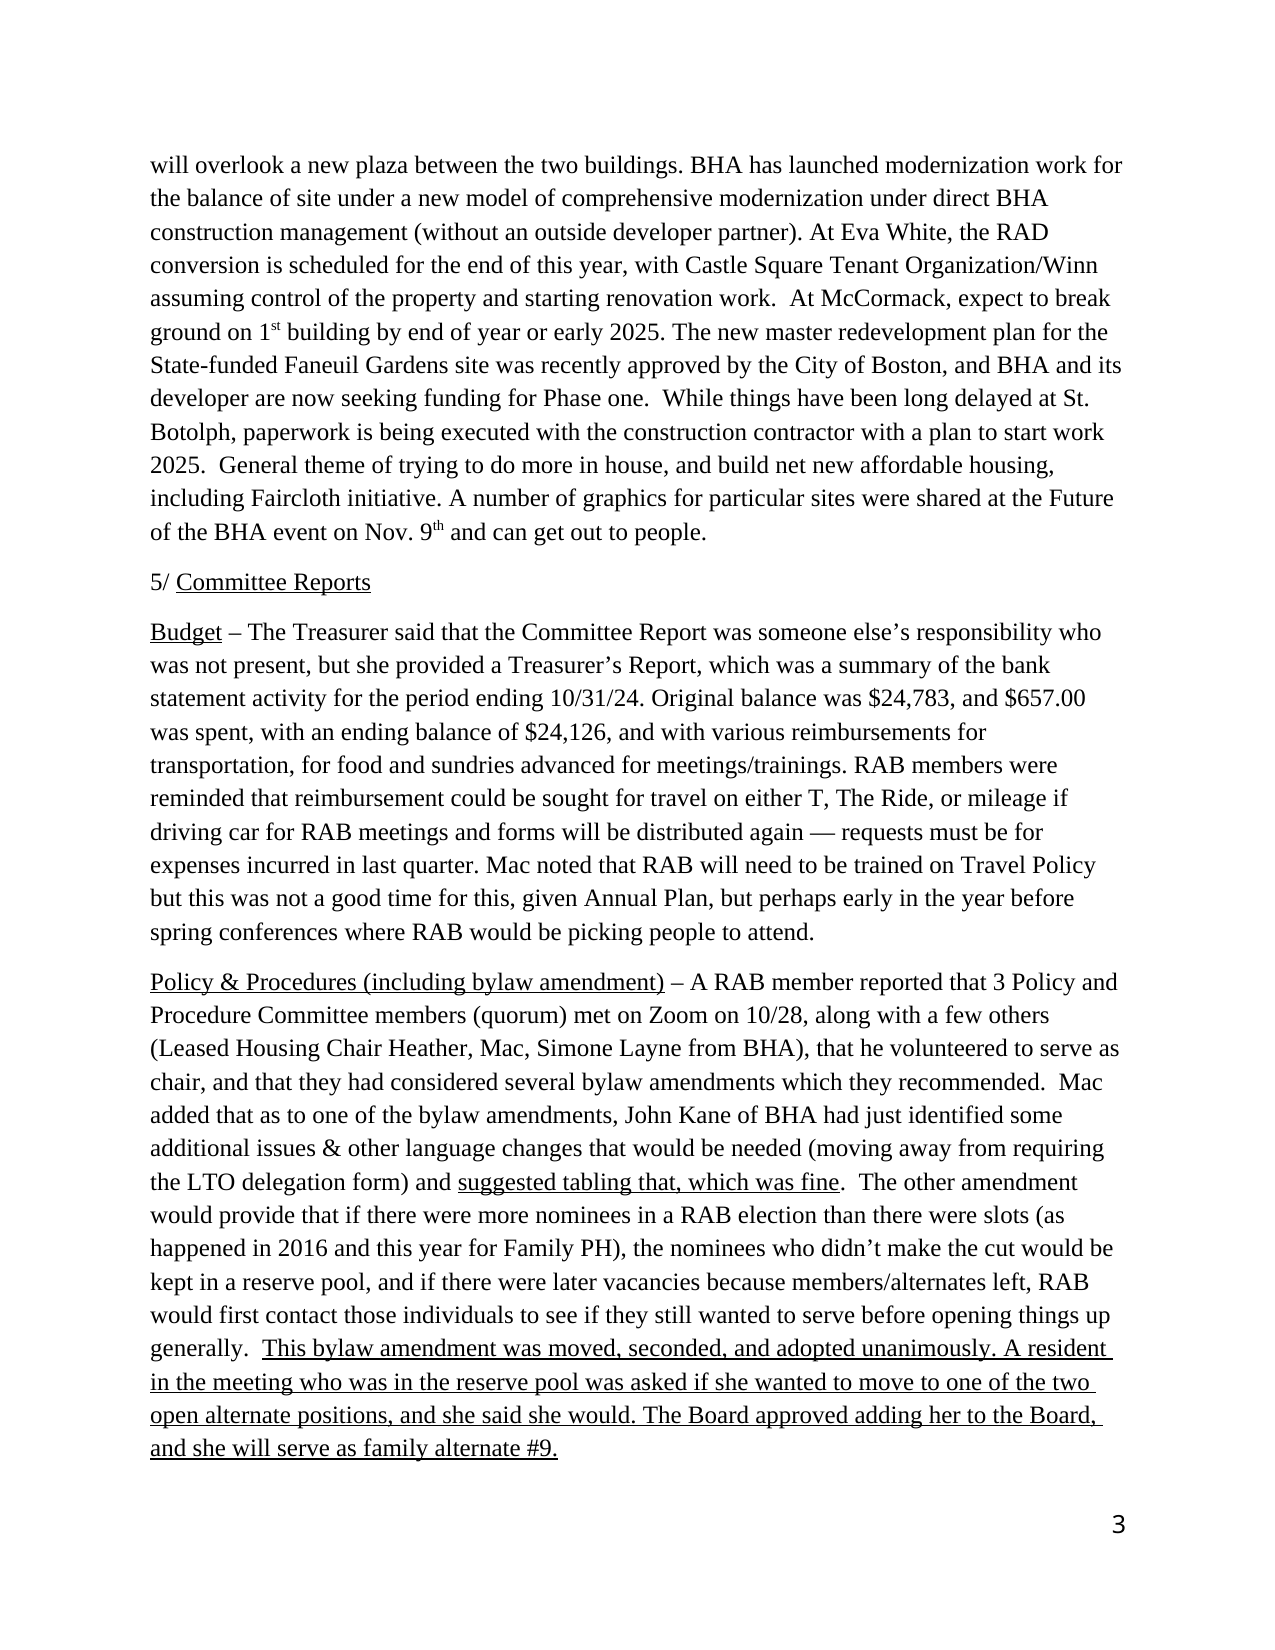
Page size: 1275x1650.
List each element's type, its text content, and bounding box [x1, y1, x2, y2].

text Budget – The Treasurer said that the Committee Report was someone else’s responsibility who was not present, but she provided a Treasurer’s Report, which was a summary of the bank statement activity for the period ending 10/31/24. Original balance was $24,783, and $657.00 was spent, with an ending balance of $24,126, and with various reimbursements for transportation, for food and sundries advanced for meetings/trainings. RAB members were reminded that reimbursement could be sought for travel on either T, The Ride, or mileage if driving car for RAB meetings and forms will be distributed again — requests must be for expenses incurred in last quarter. Mac noted that RAB will need to be trained on Travel Policy but this was not a good time for this, given Annual Plan, but perhaps early in the year before spring conferences where RAB would be picking people to attend. [150, 617, 1125, 945]
text 5/ Committee Reports [150, 567, 1125, 595]
text Policy & Procedures (including bylaw amendment) – A RAB member reported that 3 Policy and Procedure Committee members (quorum) met on Zoom on 10/28, along with a few others (Leased Housing Chair Heather, Mac, Simone Layne from BHA), that he volunteered to serve as chair, and that they had considered several bylaw amendments which they recommended. Mac added that as to one of the bylaw amendments, John Kane of BHA had just identified some additional issues & other language changes that would be needed (moving away from requiring the LTO delegation form) and suggested tabling that, which was fine. The other amendment would provide that if there were more nominees in a RAB election than there were slots (as happened in 2016 and this year for Family PH), the nominees who didn’t make the cut would be kept in a reserve pool, and if there were later vacancies because members/alternates left, RAB would first contact those individuals to see if they still wanted to serve before opening things up generally. This bylaw amendment was moved, seconded, and adopted unanimously. A resident in the meeting who was in the reserve pool was asked if she wanted to move to one of the two open alternate positions, and she said she would. The Board approved adding her to the Board, and she will serve as family alternate #9. [150, 967, 1125, 1462]
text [150, 150, 1125, 545]
